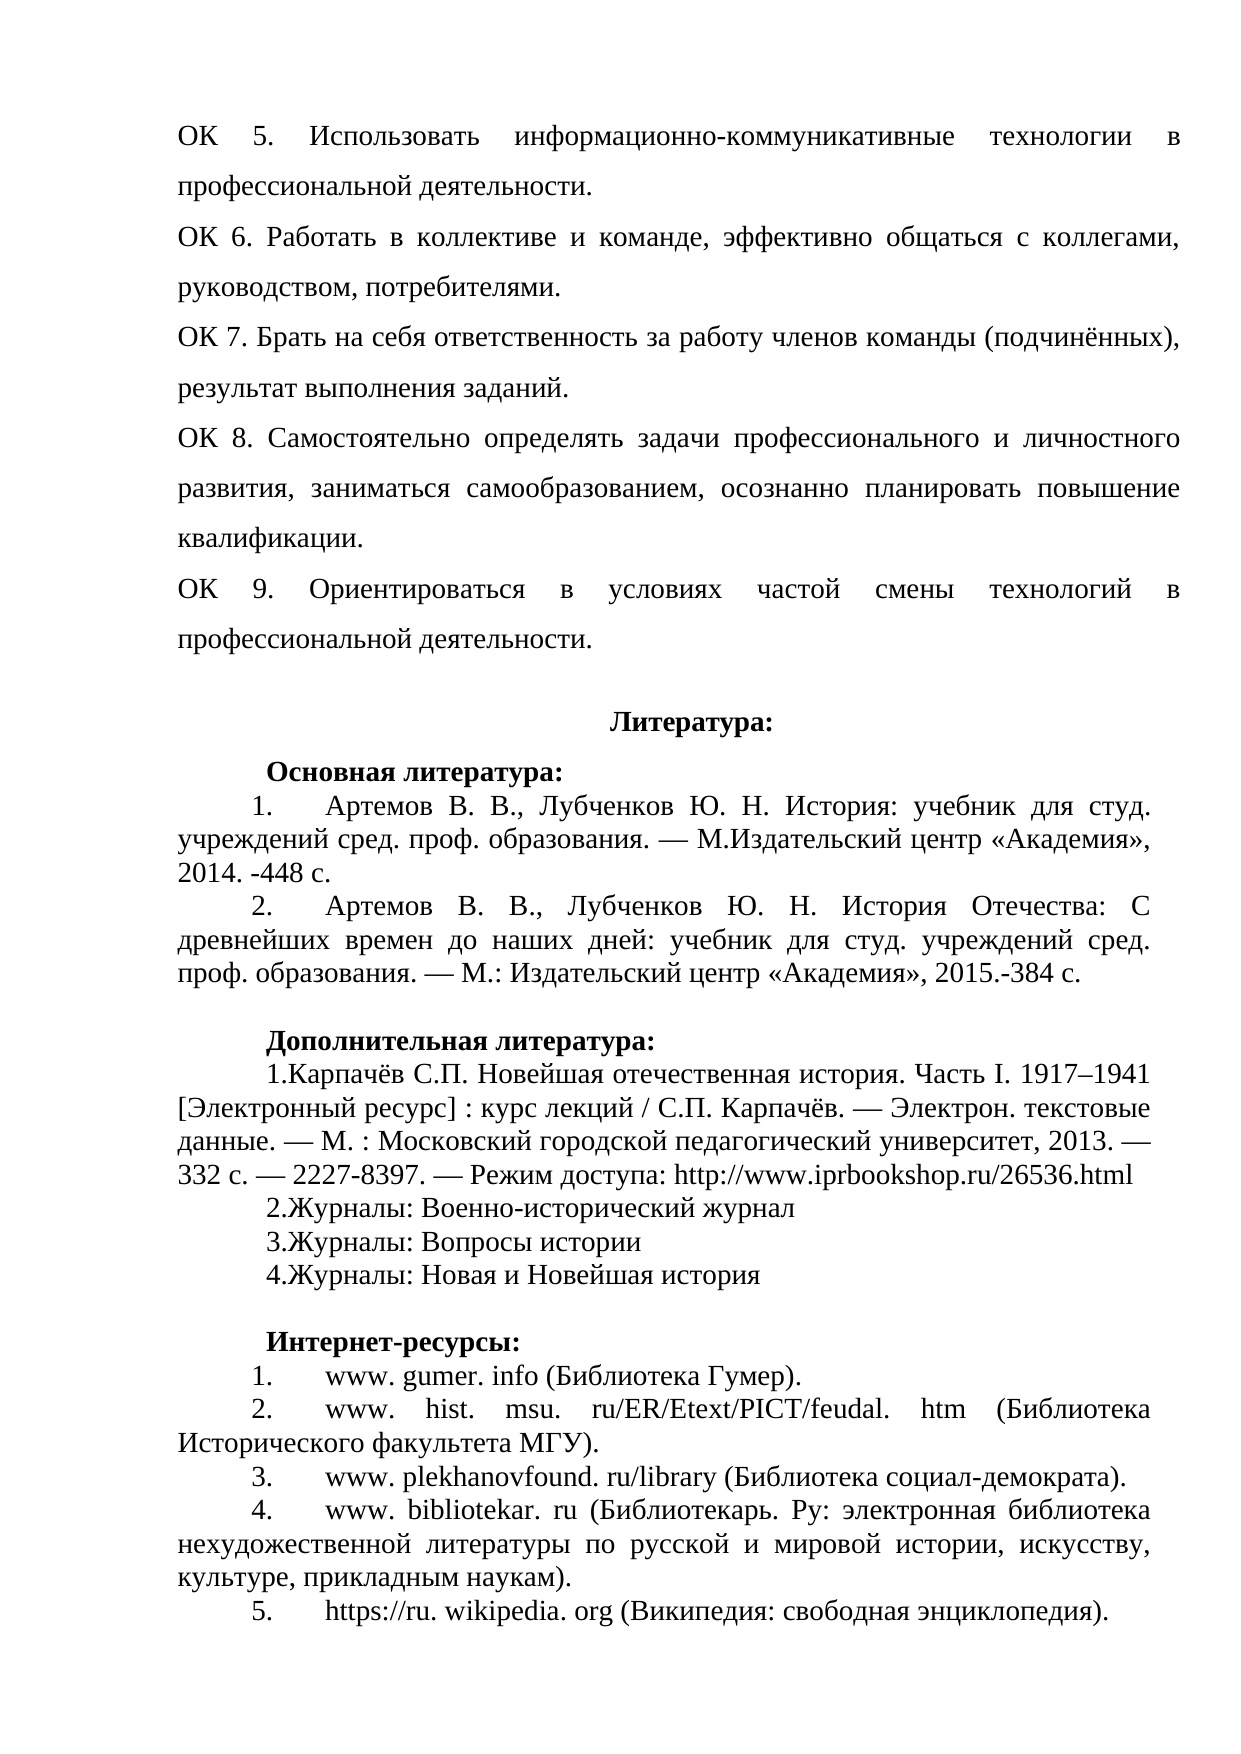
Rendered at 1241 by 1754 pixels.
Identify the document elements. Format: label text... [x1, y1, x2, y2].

text ОК 7. Брать на себя ответственность за работу членов команды (подчинённых), результат выполнения заданий. [177, 319, 1181, 403]
list Артемов В. В., Лубченков Ю. Н. История: учебник для студ. учреждений сред. проф. образования. — М.Издательский центр «Академия», 2014. -448 с. [177, 788, 1152, 888]
text 3.Журналы: Вопросы истории [177, 1224, 1152, 1257]
text Литература: [177, 704, 1148, 738]
text ОК 6. Работать в коллективе и команде, эффективно общаться с коллегами, руководством, потребителями. [177, 219, 1181, 303]
list https://ru. wikipedia. org (Википедия: свободная энциклопедия). [177, 1593, 1152, 1626]
text ОК 8. Самостоятельно определять задачи профессионального и личностного развития, заниматься самообразованием, осознанно планировать повышение квалификации. [177, 420, 1181, 554]
list www. gumer. info (Библиотека Гумер). [177, 1358, 1152, 1392]
list Артемов В. В., Лубченков Ю. Н. История Отечества: С древнейших времен до наших дней: учебник для студ. учреждений сред. проф. образования. — М.: Издательский центр «Академия», 2015.-384 с. [177, 888, 1152, 989]
text Основная литература: [177, 754, 1152, 788]
text Дополнительная литература: [177, 1023, 1152, 1056]
list www. plekhanovfound. ru/library (Библиотека социал-демократа). [177, 1459, 1152, 1492]
text ОК 9. Ориентироваться в условиях частой смены технологий в профессиональной деятельности. [177, 571, 1181, 655]
list www. hist. msu. ru/ER/Etext/PICT/feudal. htm (Библиотека Исторического факультета МГУ). [177, 1392, 1152, 1459]
text Интернет-ресурсы: [177, 1324, 1152, 1358]
text 1.Карпачёв С.П. Новейшая отечественная история. Часть I. 1917–1941 [Электронный ресурс] : курс лекций / С.П. Карпачёв. — Электрон. текстовые данные. — М. : Московский городской педагогический университет, 2013. — 332 c. — 2227-8397. — Режим доступа: http://www.iprbookshop.ru/26536.html [177, 1056, 1152, 1190]
text 4.Журналы: Новая и Новейшая история [177, 1257, 1152, 1291]
text ОК 5. Использовать информационно-коммуникативные технологии в профессиональной деятельности. [177, 118, 1181, 202]
text 2.Журналы: Военно-исторический журнал [177, 1190, 1152, 1224]
list www. bibliotekar. ru (Библиотекарь. Ру: электронная библиотека нехудожественной литературы по русской и мировой истории, искусству, культуре, прикладным наукам). [177, 1492, 1152, 1593]
